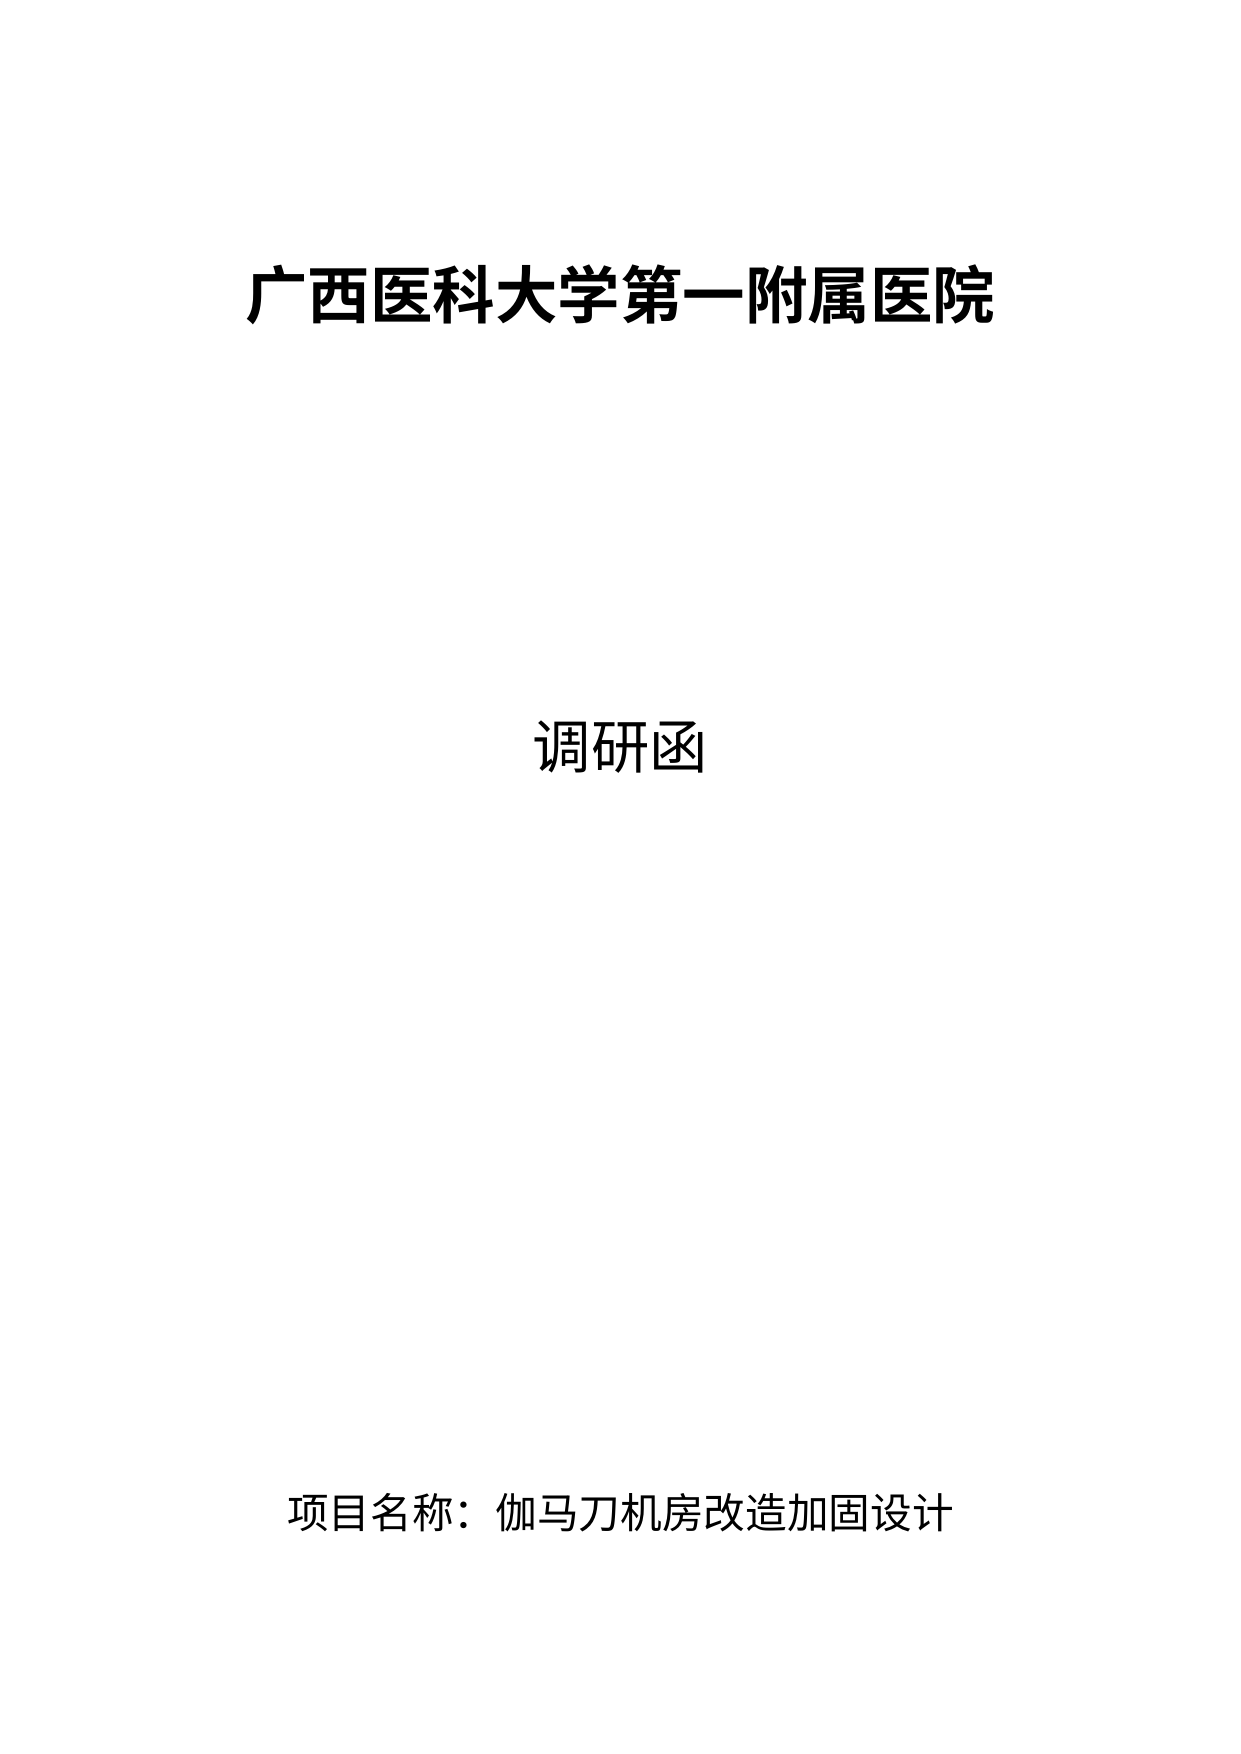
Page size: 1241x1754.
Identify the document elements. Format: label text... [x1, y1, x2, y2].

text 广西医科大学第一附属医院 [187, 246, 1053, 337]
text 项目名称：伽马刀机房改造加固设计 [187, 1480, 1053, 1541]
text 调研函 [187, 701, 1053, 785]
